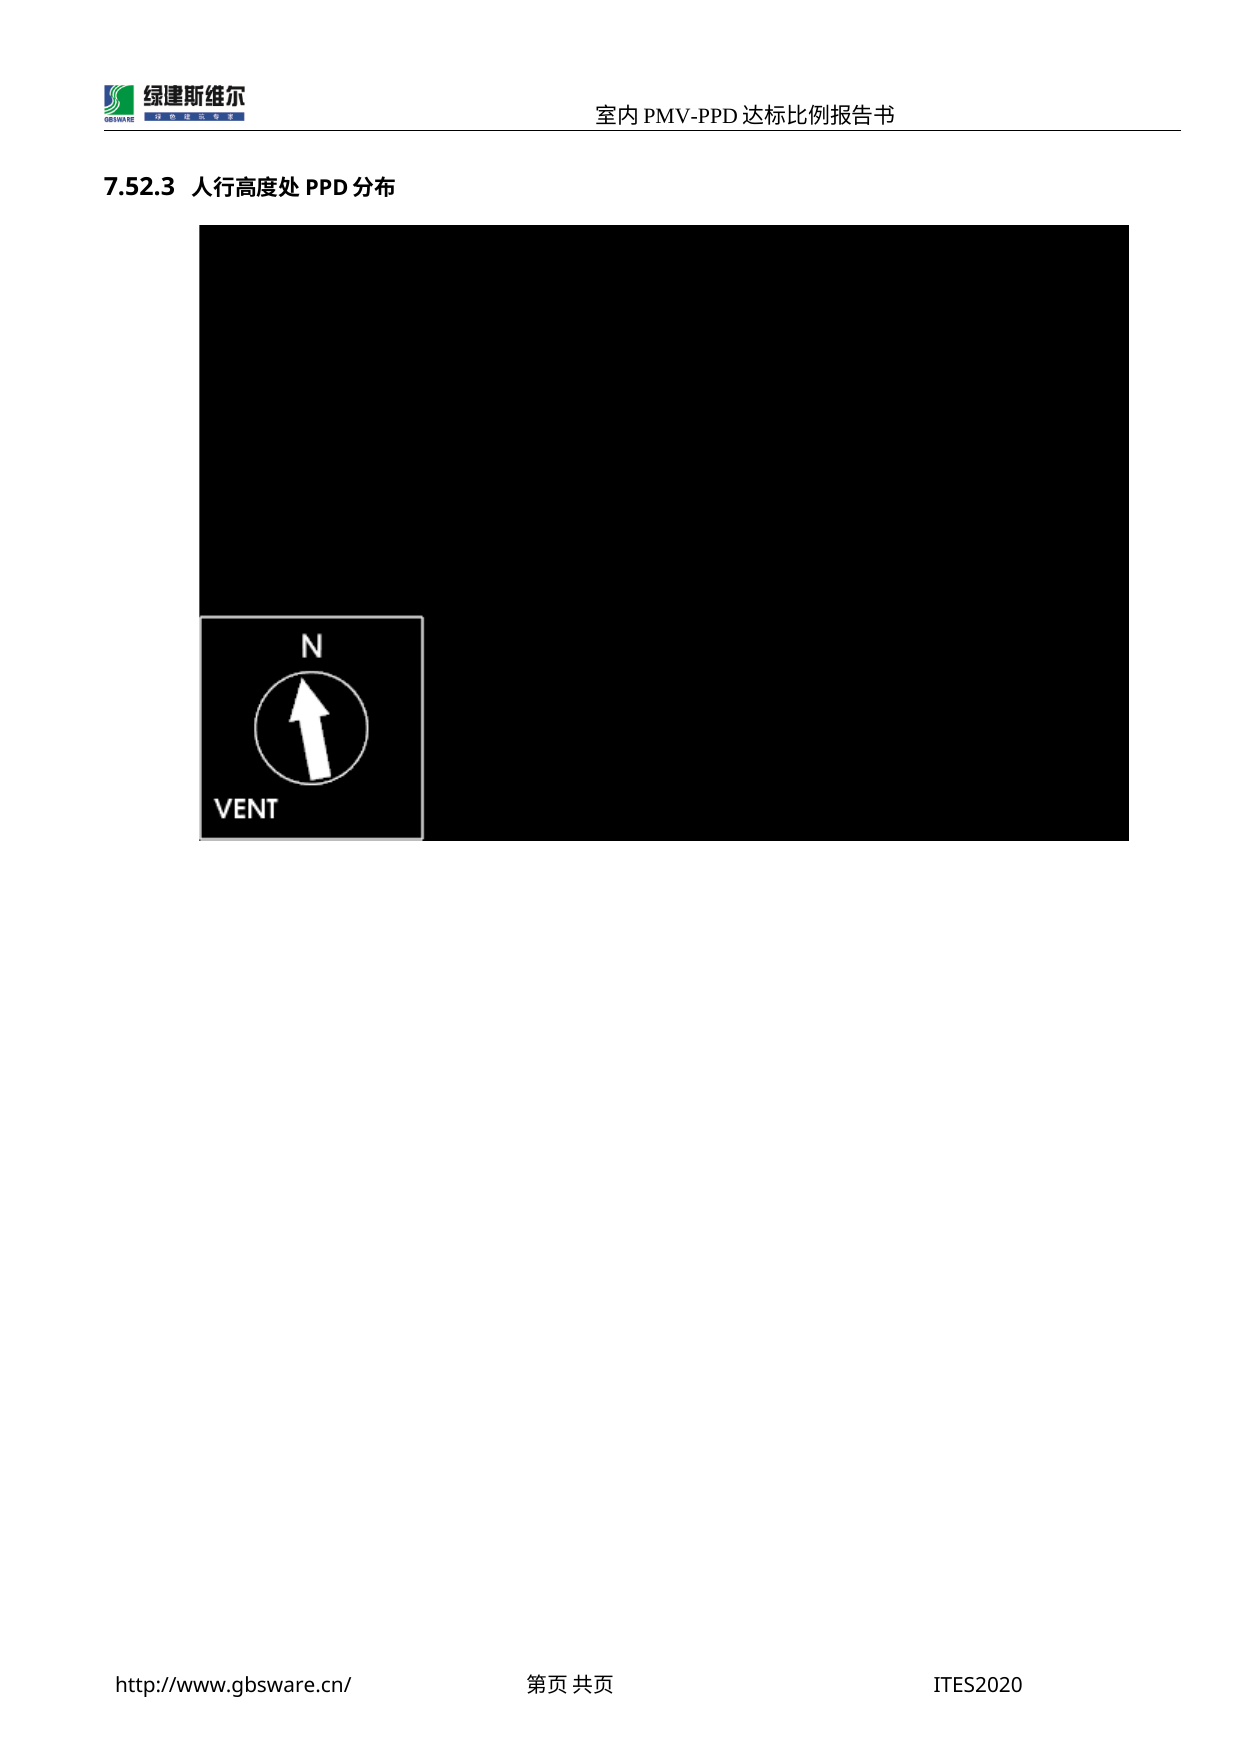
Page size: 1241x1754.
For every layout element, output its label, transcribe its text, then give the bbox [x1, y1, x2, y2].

subtitle 人行高度处PPD分布 [103, 153, 1181, 218]
picture [103, 82, 246, 124]
picture [199, 225, 1129, 841]
